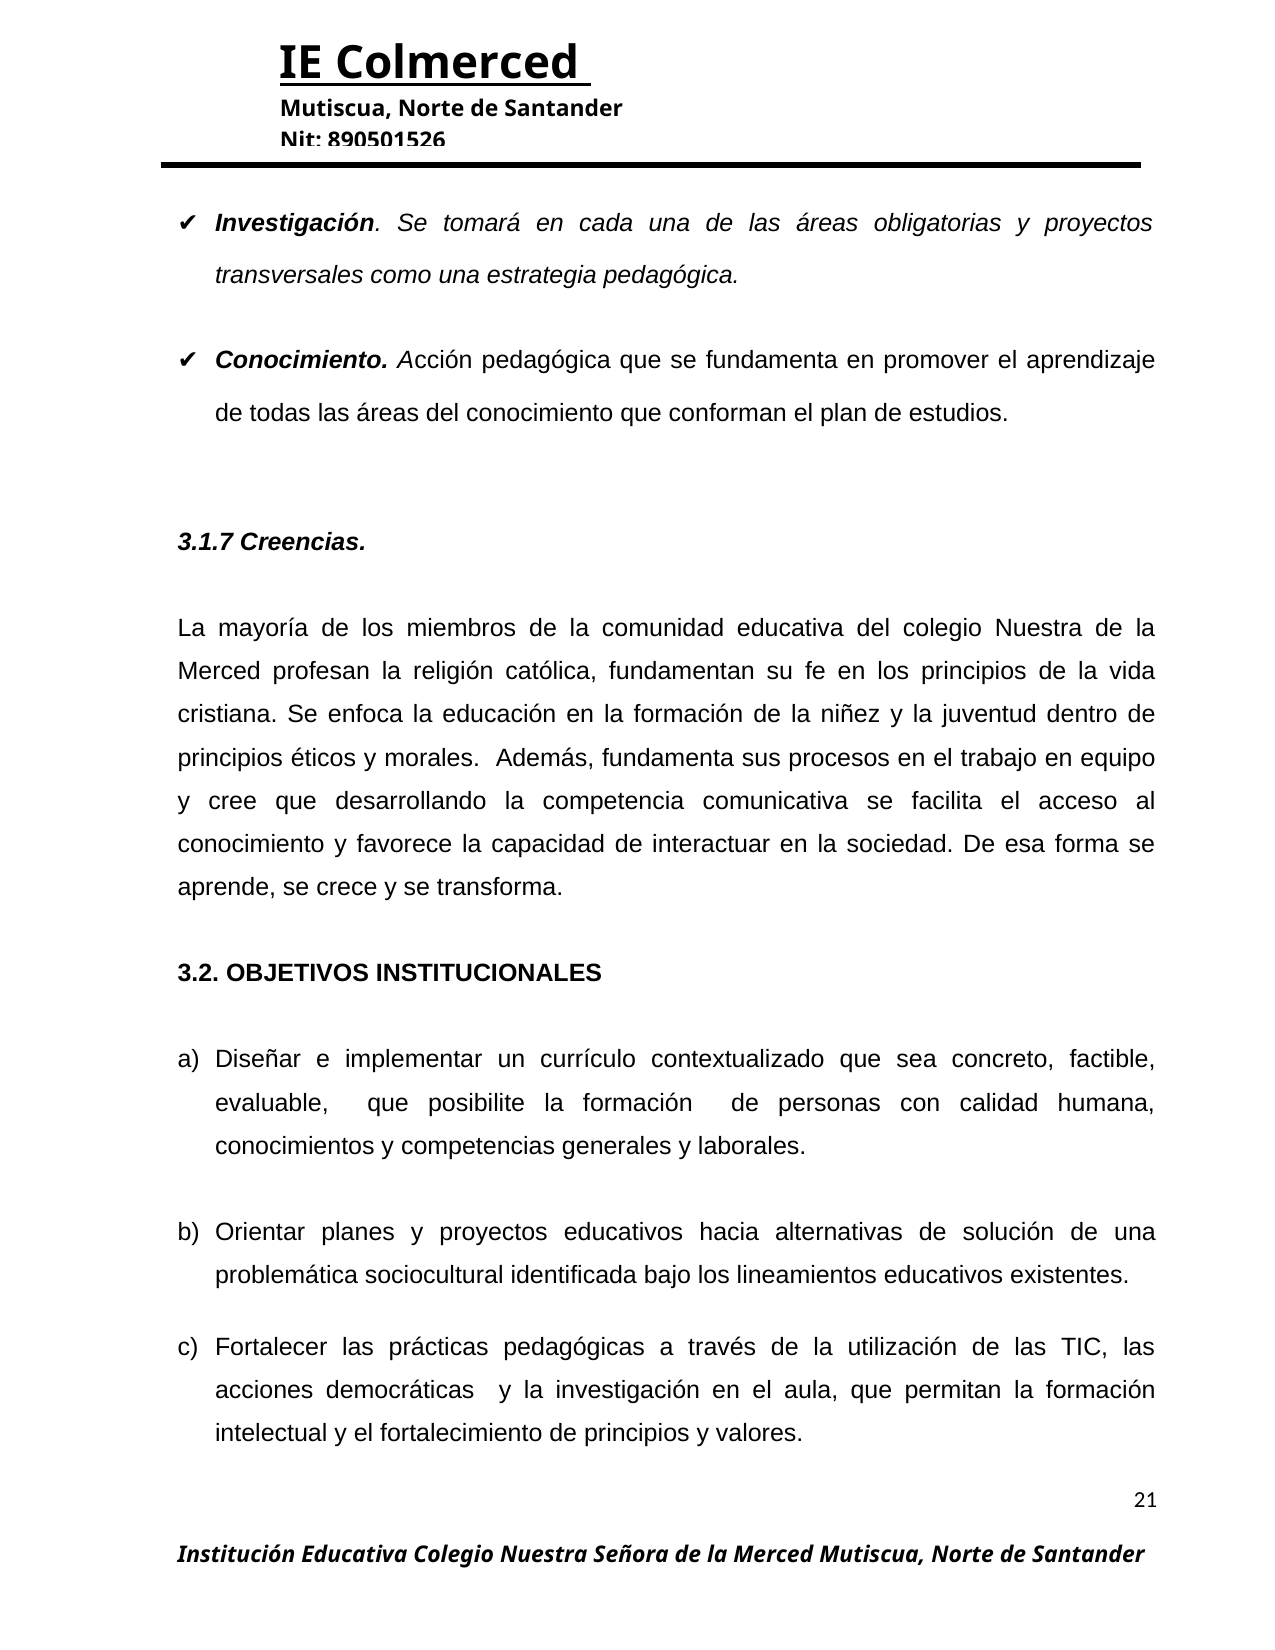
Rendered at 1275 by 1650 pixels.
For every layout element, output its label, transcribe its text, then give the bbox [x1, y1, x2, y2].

list Investigación. Se tomará en cada una de las áreas obligatorias y proyectos transversales como una estrategia pedagógica. [177, 194, 1157, 289]
text La mayoría de los miembros de la comunidad educativa del colegio Nuestra de la Merced profesan la religión católica, fundamentan su fe en los principios de la vida cristiana. Se enfoca la educación en la formación de la niñez y la juventud dentro de principios éticos y morales. Además, fundamenta sus procesos en el trabajo en equipo y cree que desarrollando la competencia comunicativa se facilita el acceso al conocimiento y favorece la capacidad de interactuar en la sociedad. De esa forma se aprende, se crece y se transforma. [177, 613, 1157, 901]
text 3.2. OBJETIVOS INSTITUCIONALES [177, 958, 1157, 987]
list Conocimiento. Acción pedagógica que se fundamenta en promover el aprendizaje de todas las áreas del conocimiento que conforman el plan de estudios. [177, 332, 1157, 426]
list Orientar planes y proyectos educativos hacia alternativas de solución de una problemática sociocultural identificada bajo los lineamientos educativos existentes. [177, 1217, 1157, 1289]
list Fortalecer las prácticas pedagógicas a través de la utilización de las TIC, las acciones democráticas y la investigación en el aula, que permitan la formación intelectual y el fortalecimiento de principios y valores. [177, 1332, 1157, 1447]
list Diseñar e implementar un currículo contextualizado que sea concreto, factible, evaluable, que posibilite la formación de personas con calidad humana, conocimientos y competencias generales y laborales. [177, 1044, 1157, 1159]
text 3.1.7 Creencias. [177, 527, 1157, 556]
